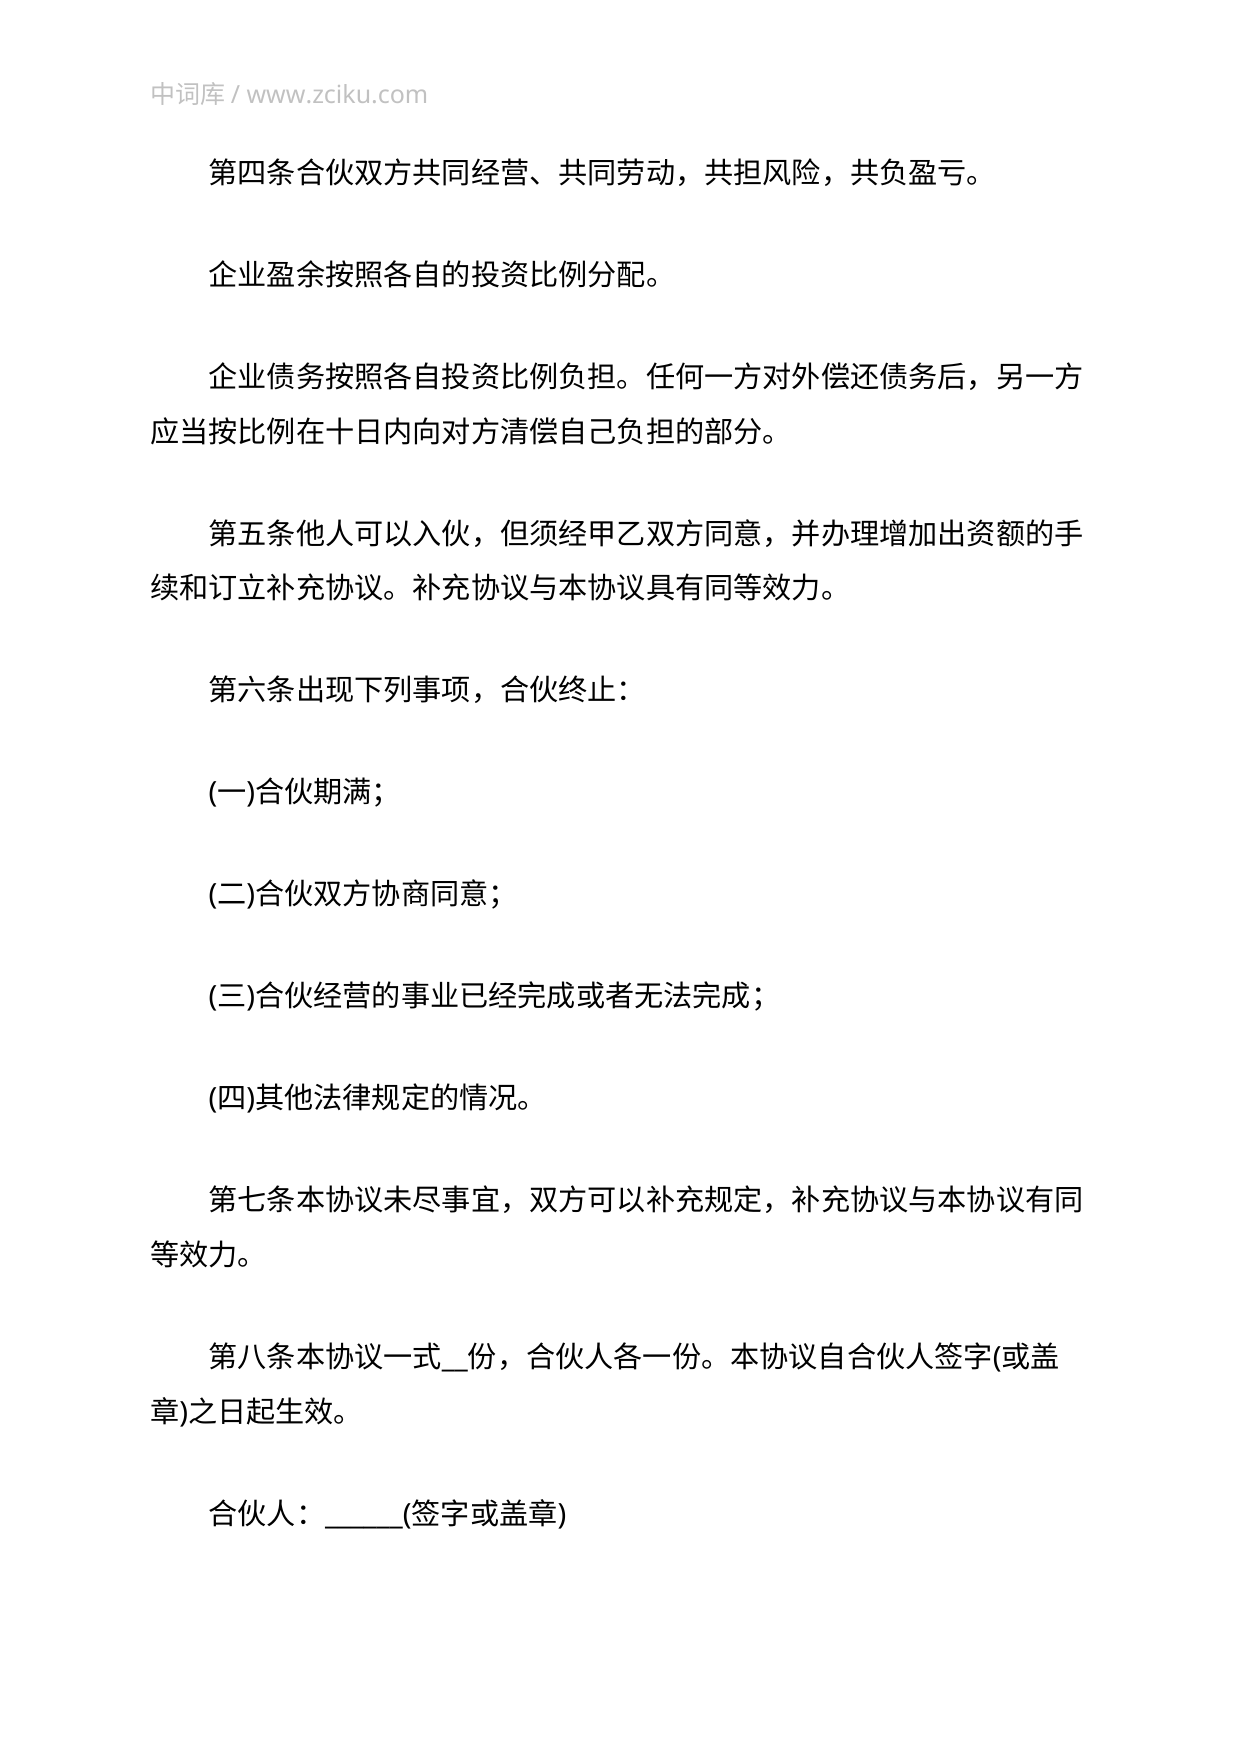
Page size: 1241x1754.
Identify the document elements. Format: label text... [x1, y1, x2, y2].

text 第六条出现下列事项，合伙终止： [150, 667, 1090, 709]
text 第八条本协议一式__份，合伙人各一份。本协议自合伙人签字(或盖章)之日起生效。 [150, 1333, 1090, 1431]
text 企业盈余按照各自的投资比例分配。 [150, 252, 1090, 294]
text (一)合伙期满； [150, 769, 1090, 811]
text (三)合伙经营的事业已经完成或者无法完成； [150, 973, 1090, 1015]
text 第五条他人可以入伙，但须经甲乙双方同意，并办理增加出资额的手续和订立补充协议。补充协议与本协议具有同等效力。 [150, 510, 1090, 607]
text 第七条本协议未尽事宜，双方可以补充规定，补充协议与本协议有同等效力。 [150, 1177, 1090, 1274]
text 合伙人：______(签字或盖章) [150, 1490, 1090, 1533]
text (四)其他法律规定的情况。 [150, 1074, 1090, 1117]
text 企业债务按照各自投资比例负担。任何一方对外偿还债务后，另一方应当按比例在十日内向对方清偿自己负担的部分。 [150, 353, 1090, 451]
text 第四条合伙双方共同经营、共同劳动，共担风险，共负盈亏。 [150, 150, 1090, 192]
text (二)合伙双方协商同意； [150, 871, 1090, 913]
